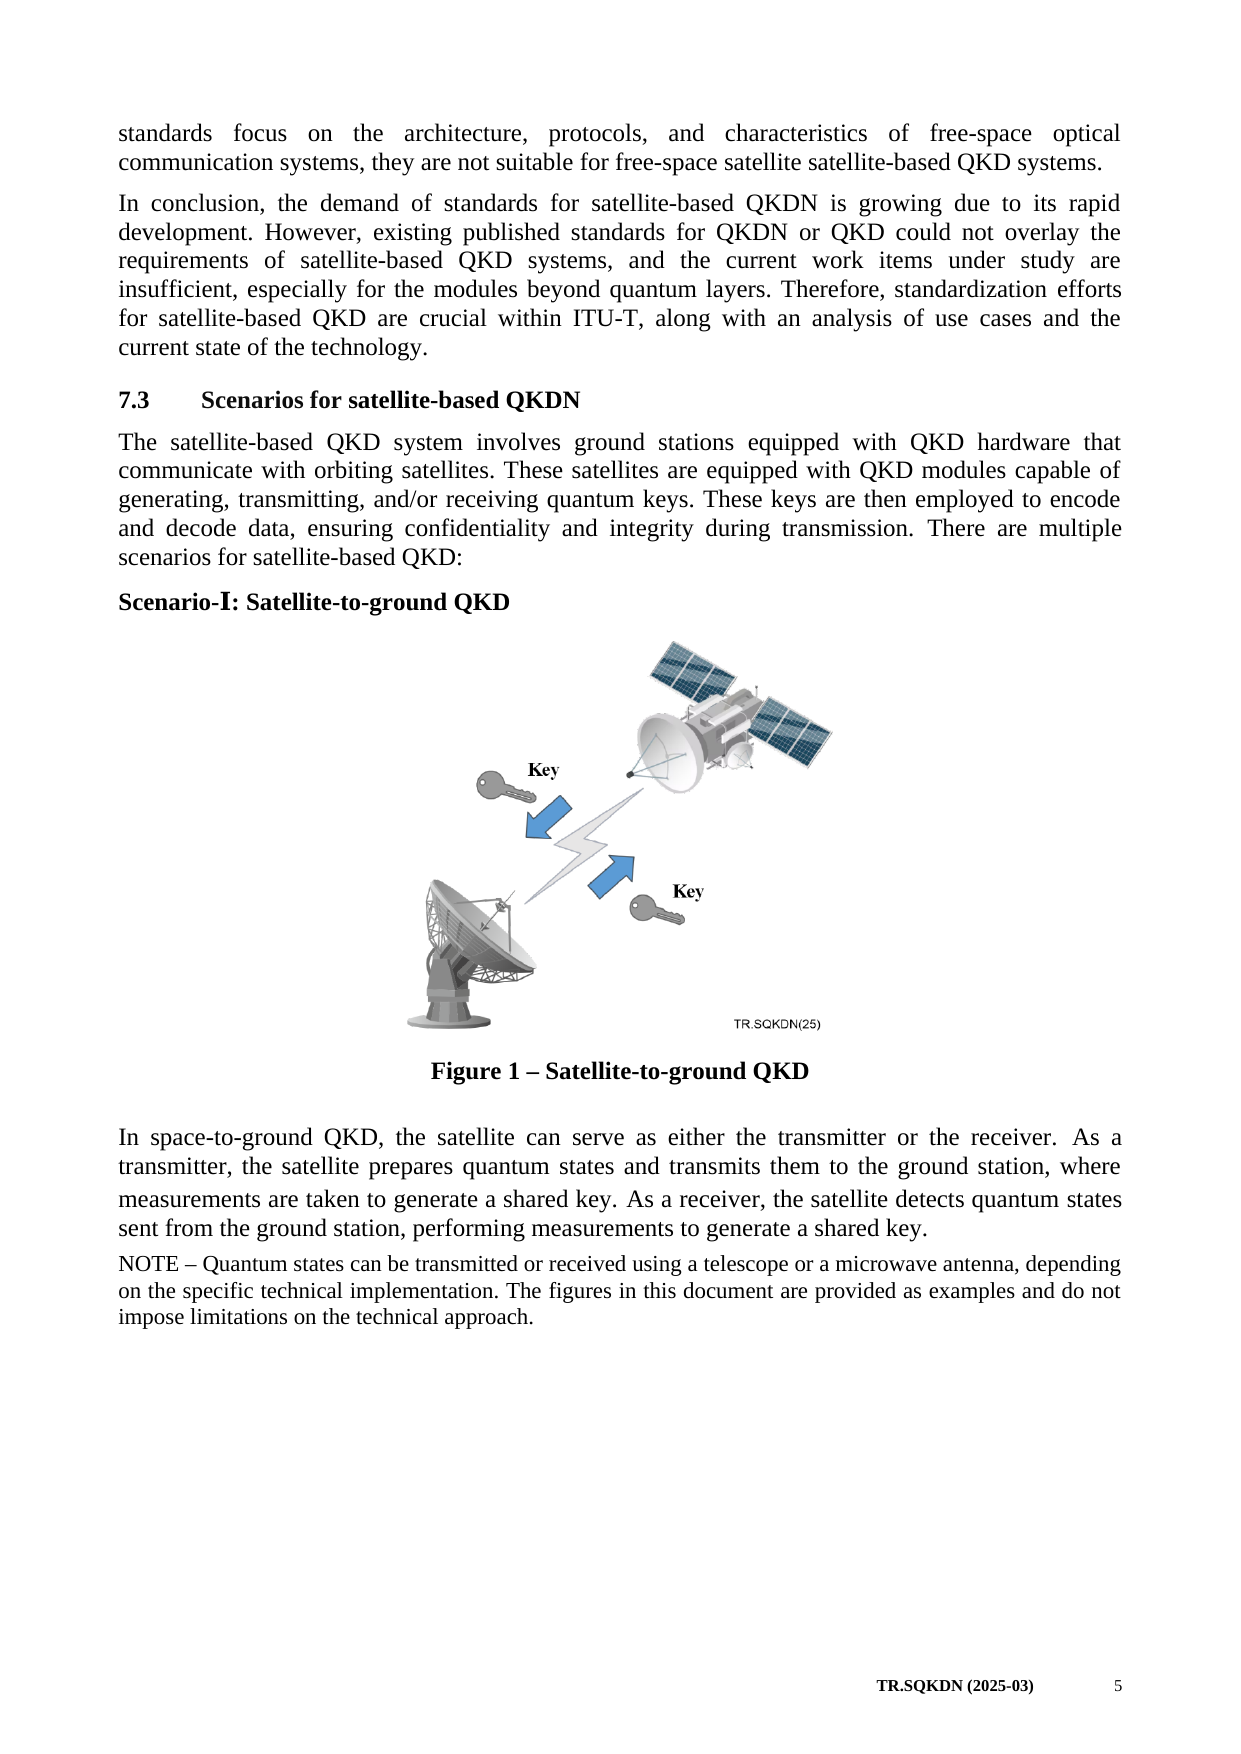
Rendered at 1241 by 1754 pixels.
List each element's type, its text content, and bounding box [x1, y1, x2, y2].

picture [407, 641, 833, 1031]
subtitle 7.3 Scenarios for satellite-based QKDN [118, 386, 201, 414]
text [118, 118, 1122, 176]
title Figure 1 – Satellite-to-ground QKD [118, 1056, 1122, 1085]
subtitle 7.3 Scenarios for satellite-based QKDN [342, 386, 1122, 414]
title In space-to-ground QKD, the satellite can serve as either the transmitter or the receiver. As a transmitter, the satellite prepares quantum states and transmits them to the ground station, where measurements are taken to generate a shared key. As a receiver, the satellite detects quantum states sent from the ground station, performing measurements to generate a shared key. [118, 1122, 1122, 1242]
text In conclusion, the demand of standards for satellite-based QKDN is growing due to its rapid development. However, existing published standards for QKDN or QKD could not overlay the requirements of satellite-based QKD systems, and the current work items under study are insufficient, especially for the modules beyond quantum layers. Therefore, standardization efforts for satellite-based QKD are crucial within ITU-T, along with an analysis of use cases and the current state of the technology. [118, 188, 1122, 361]
text NOTE – Quantum states can be transmitted or received using a telescope or a microwave antenna, depending on the specific technical implementation. The figures in this document are provided as examples and do not impose limitations on the technical approach. [118, 1250, 1122, 1329]
subtitle Scenario-Ⅰ: Satellite-to-ground QKD [118, 587, 1122, 616]
text The satellite-based QKD system involves ground stations equipped with QKD hardware that communicate with orbiting satellites. These satellites are equipped with QKD modules capable of generating, transmitting, and/or receiving quantum keys. These keys are then employed to encode and decode data, ensuring confidentiality and integrity during transmission. There are multiple scenarios for satellite-based QKD: [118, 427, 1122, 571]
